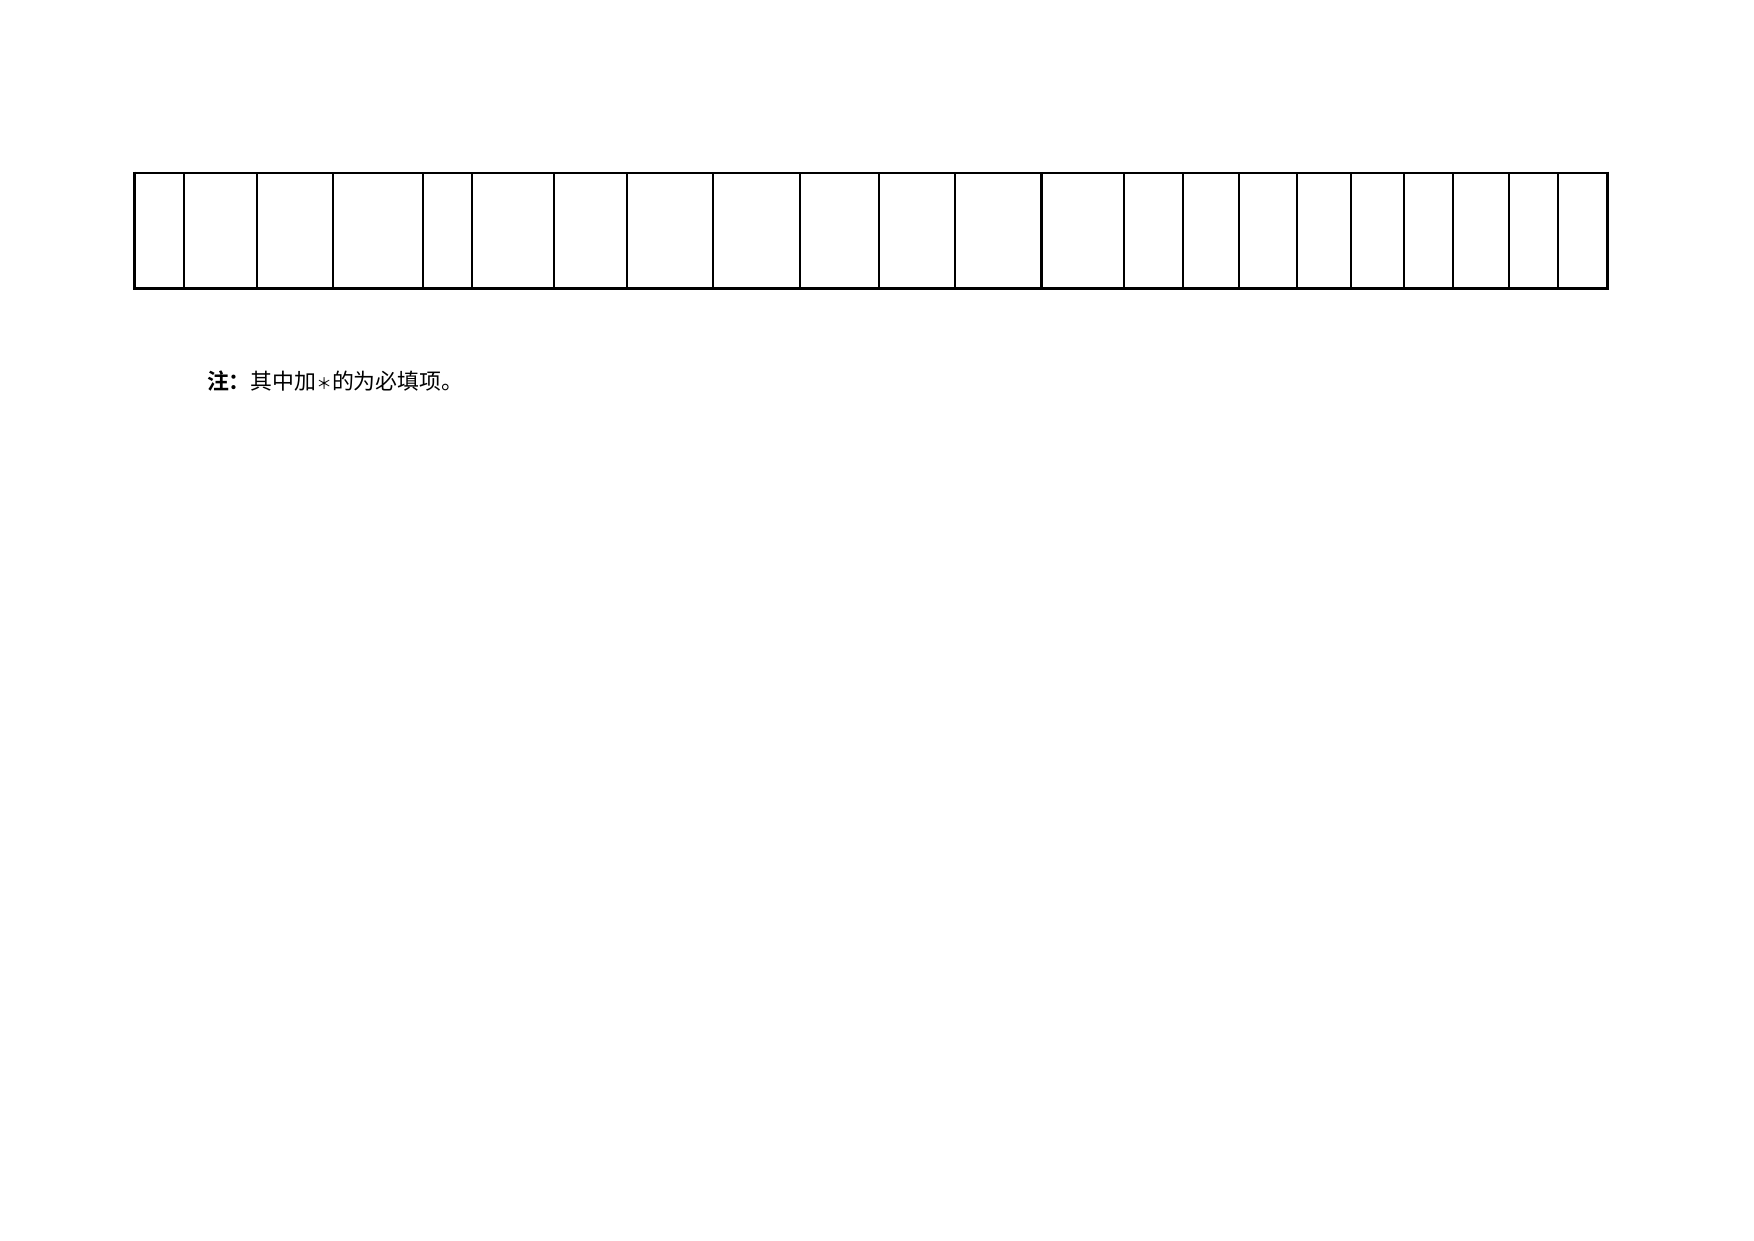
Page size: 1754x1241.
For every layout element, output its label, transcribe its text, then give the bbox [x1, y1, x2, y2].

table_cell [473, 174, 553, 287]
table_cell [880, 174, 954, 287]
table_cell [1298, 174, 1350, 287]
table_cell [1352, 174, 1403, 287]
table_cell [956, 174, 1040, 287]
table_cell [628, 174, 712, 287]
table_cell [1454, 174, 1508, 287]
table_cell [1043, 174, 1123, 287]
table_cell [334, 174, 422, 287]
table_cell [424, 174, 471, 287]
table_cell [185, 174, 256, 287]
table_cell [1125, 174, 1182, 287]
table_cell [555, 174, 626, 287]
table_cell [258, 174, 332, 287]
table_cell [1510, 174, 1557, 287]
table_cell [136, 174, 183, 287]
table_cell [1240, 174, 1296, 287]
text 注：其中加＊的为必填项。 [207, 350, 1535, 410]
table_cell [1184, 174, 1238, 287]
table_cell [1559, 174, 1606, 287]
table_cell [1405, 174, 1452, 287]
table_cell [714, 174, 799, 287]
table_cell [801, 174, 878, 287]
